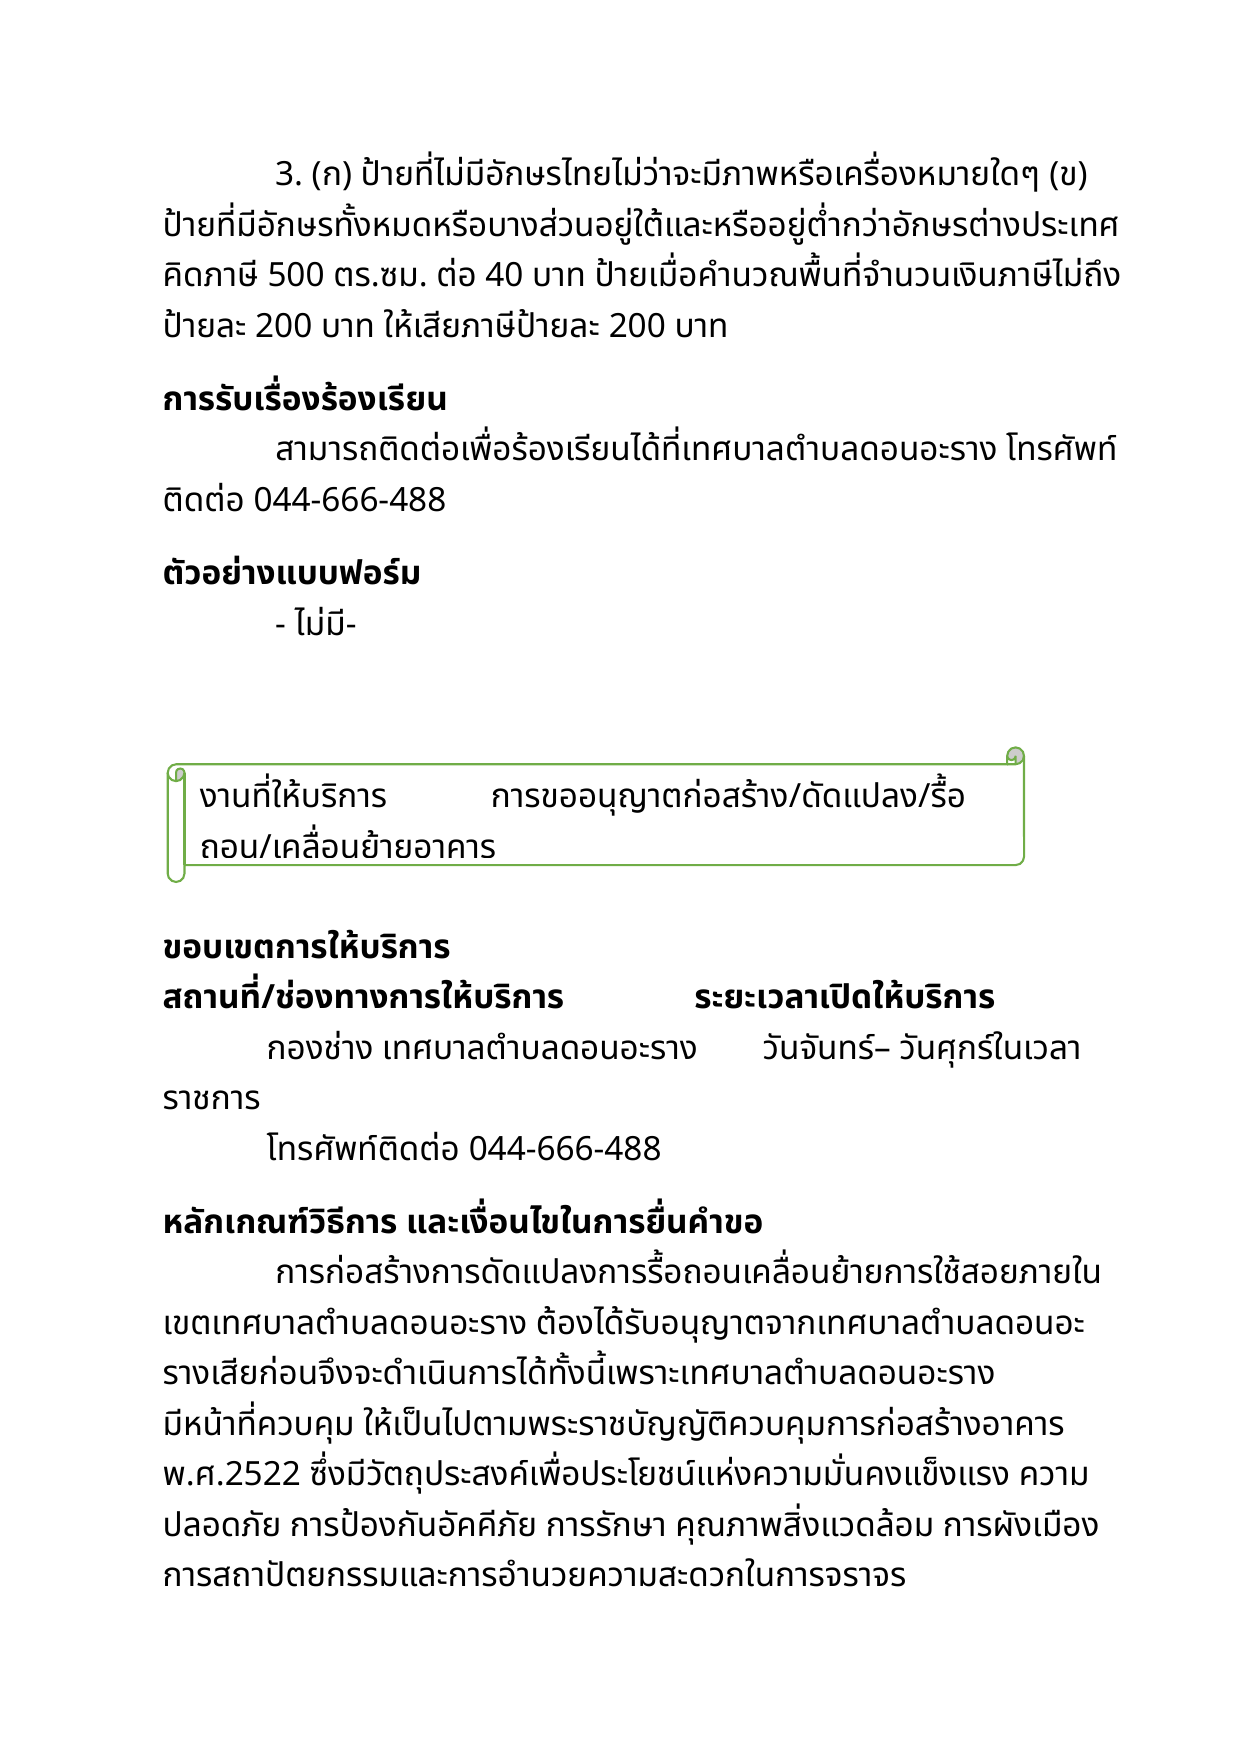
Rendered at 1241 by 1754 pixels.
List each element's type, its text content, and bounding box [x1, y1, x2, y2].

text การรับเรื่องร้องเรียน [162, 375, 1128, 425]
text การก่อสร้างการดัดแปลงการรื้อถอนเคลื่อนย้ายการใช้สอยภายในเขตเทศบาลตำบลดอนอะราง ต้องได้รับอนุญาตจากเทศบาลตำบลดอนอะรางเสียก่อนจึงจะดำเนินการได้ทั้งนี้เพราะเทศบาลตำบลดอนอะราง มีหน้าที่ควบคุม ให้เป็นไปตามพระราชบัญญัติควบคุมการก่อสร้างอาคาร พ.ศ.2522 ซึ่งมีวัตถุประสงค์เพื่อประโยชน์แห่งความมั่นคงแข็งแรง ความปลอดภัย การป้องกันอัคคีภัย การรักษา คุณภาพสิ่งแวดล้อม การผังเมือง การสถาปัตยกรรมและการอำนวยความสะดวกในการจราจร [162, 1248, 1128, 1601]
text กองช่าง เทศบาลตำบลดอนอะราง วันจันทร์– วันศุกร์ในเวลาราชการ [162, 1024, 1128, 1124]
text - ไม่มี- [162, 599, 1128, 650]
text สามารถติดต่อเพื่อร้องเรียนได้ที่เทศบาลตำบลดอนอะราง โทรศัพท์ติดต่อ 044-666-488 [162, 425, 1128, 526]
text 3. (ก) ป้ายที่ไม่มีอักษรไทยไม่ว่าจะมีภาพหรือเครื่องหมายใดๆ (ข) ป้ายที่มีอักษรทั้งหมดหรือบางส่วนอยู่ใต้และหรืออยู่ต่ำกว่าอักษรต่างประเทศคิดภาษี 500 ตร.ซม. ต่อ 40 บาท ป้ายเมื่อคำนวณพื้นที่จำนวนเงินภาษีไม่ถึงป้ายละ 200 บาท ให้เสียภาษีป้ายละ 200 บาท [162, 150, 1128, 352]
text ตัวอย่างแบบฟอร์ม [162, 549, 1128, 599]
text สถานที่/ช่องทางการให้บริการ ระยะเวลาเปิดให้บริการ [162, 973, 1128, 1024]
text ขอบเขตการให้บริการ [162, 923, 1128, 973]
text โทรศัพท์ติดต่อ 044-666-488 [162, 1124, 1128, 1175]
text หลักเกณฑ์วิธีการ และเงื่อนไขในการยื่นคำขอ [162, 1198, 1128, 1248]
